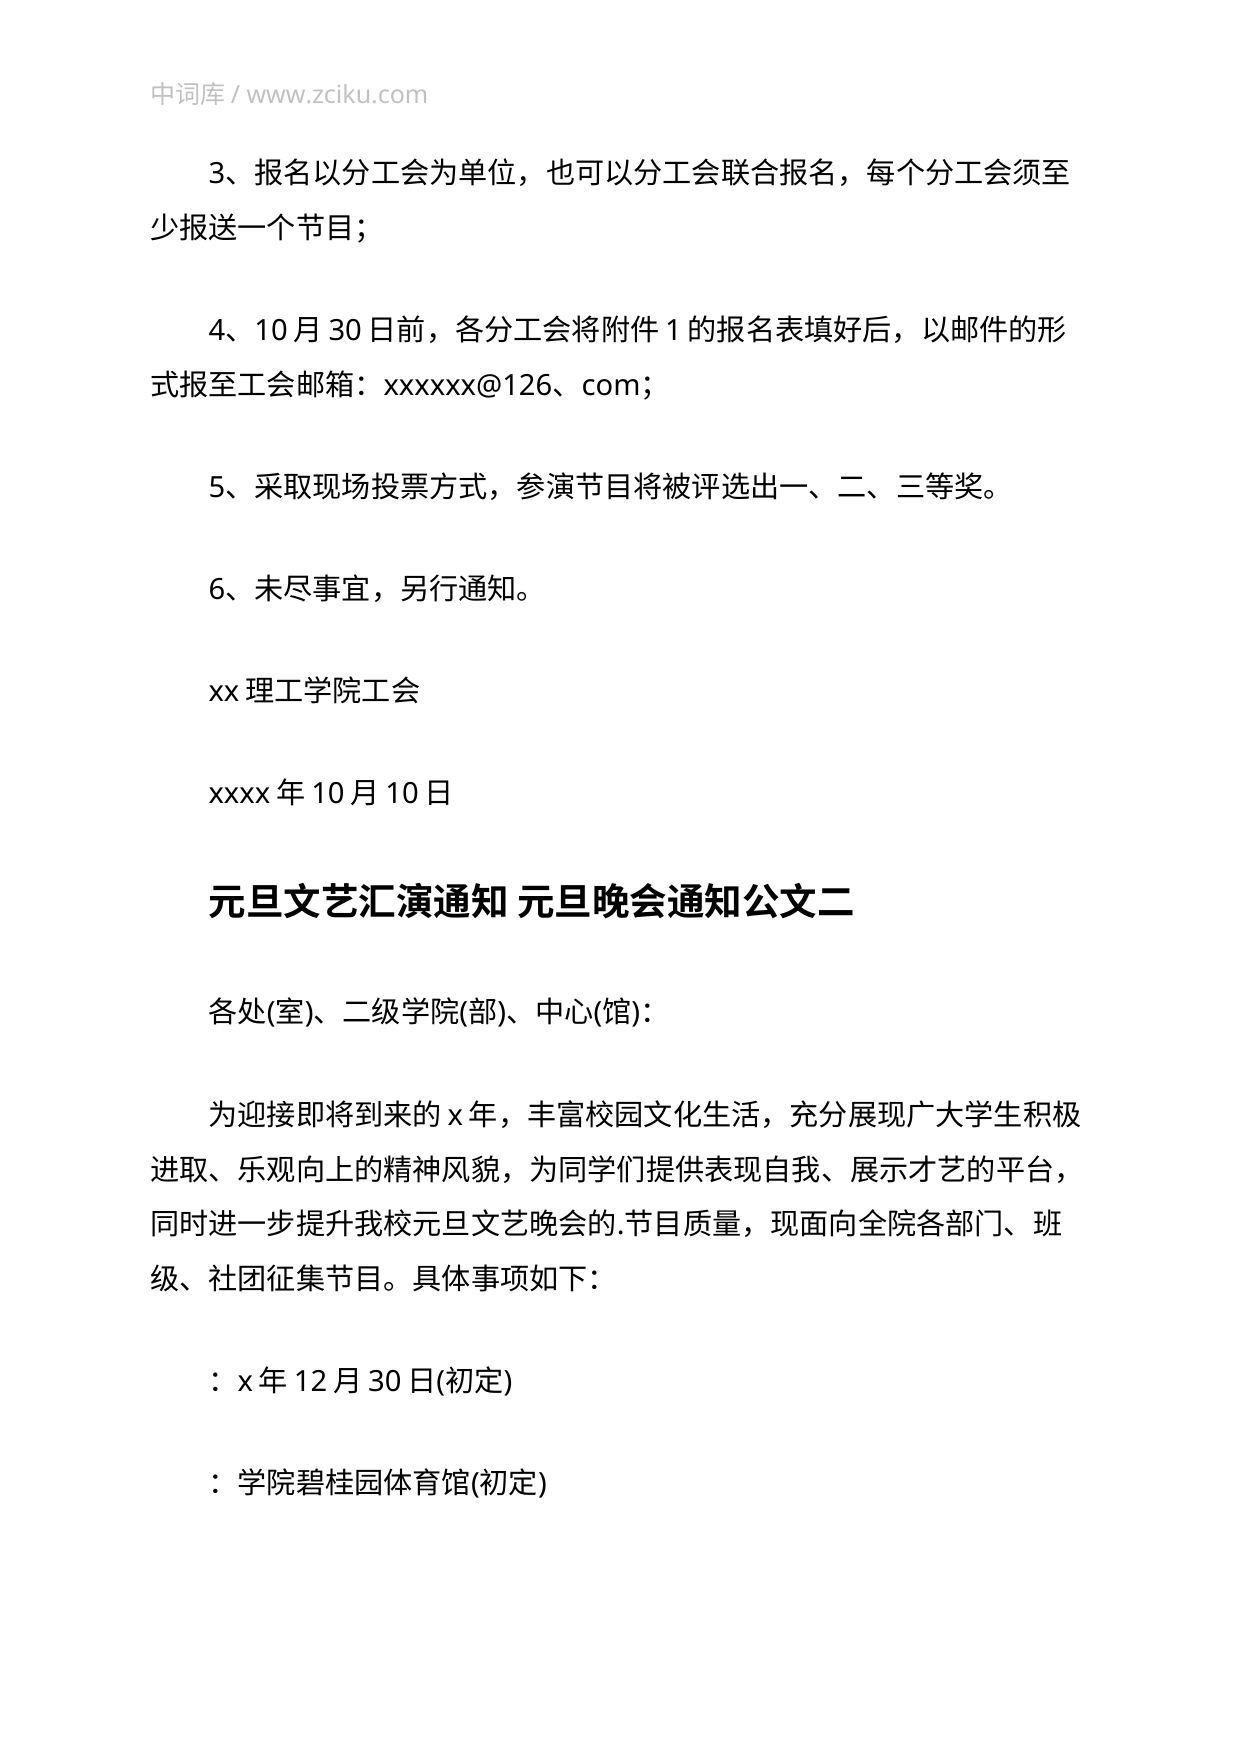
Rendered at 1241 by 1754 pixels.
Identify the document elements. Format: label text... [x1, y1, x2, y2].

text ：学院碧桂园体育馆(初定) [150, 1460, 1090, 1502]
text 元旦文艺汇演通知 元旦晚会通知公文二 [150, 872, 1090, 926]
text 4、10月30日前，各分工会将附件1的报名表填好后，以邮件的形式报至工会邮箱：xxxxxx@126、com； [150, 307, 1090, 404]
text 各处(室)、二级学院(部)、中心(馆)： [150, 989, 1090, 1031]
text 为迎接即将到来的x年，丰富校园文化生活，充分展现广大学生积极进取、乐观向上的精神风貌，为同学们提供表现自我、展示才艺的平台，同时进一步提升我校元旦文艺晚会的.节目质量，现面向全院各部门、班级、社团征集节目。具体事项如下： [150, 1091, 1090, 1298]
text 6、未尽事宜，另行通知。 [150, 566, 1090, 608]
text ：x年12月30日(初定) [150, 1358, 1090, 1400]
text 3、报名以分工会为单位，也可以分工会联合报名，每个分工会须至少报送一个节目； [150, 150, 1090, 247]
text xx理工学院工会 [150, 668, 1090, 710]
text 5、采取现场投票方式，参演节目将被评选出一、二、三等奖。 [150, 464, 1090, 506]
text xxxx年10月10日 [150, 770, 1090, 812]
